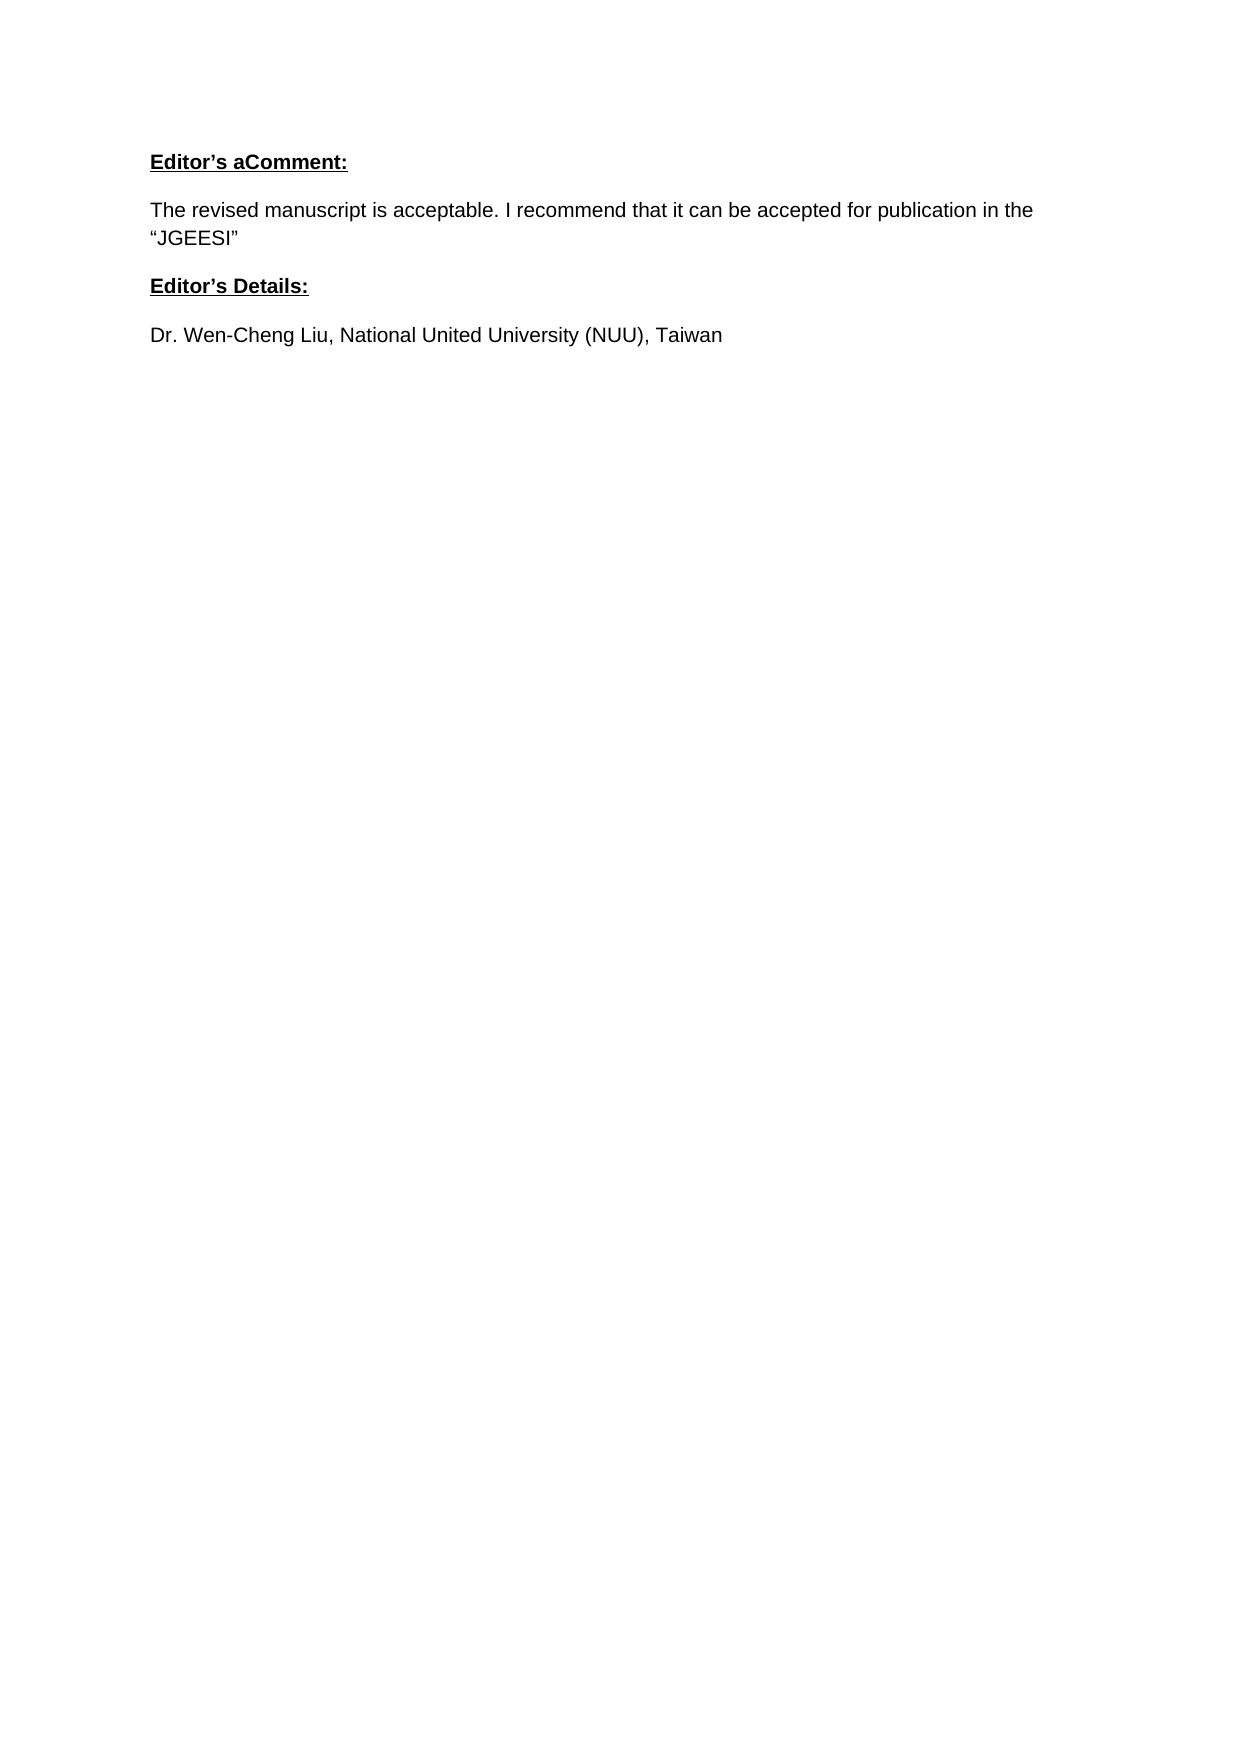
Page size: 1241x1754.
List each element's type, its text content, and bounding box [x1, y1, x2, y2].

text The revised manuscript is acceptable. I recommend that it can be accepted for publication in the “JGEESI” [150, 198, 1090, 250]
text Dr. Wen-Cheng Liu, National United University (NUU), Taiwan [150, 322, 1090, 346]
text Editor’s Details: [150, 274, 1090, 298]
text Editor’s aComment: [150, 150, 1090, 174]
